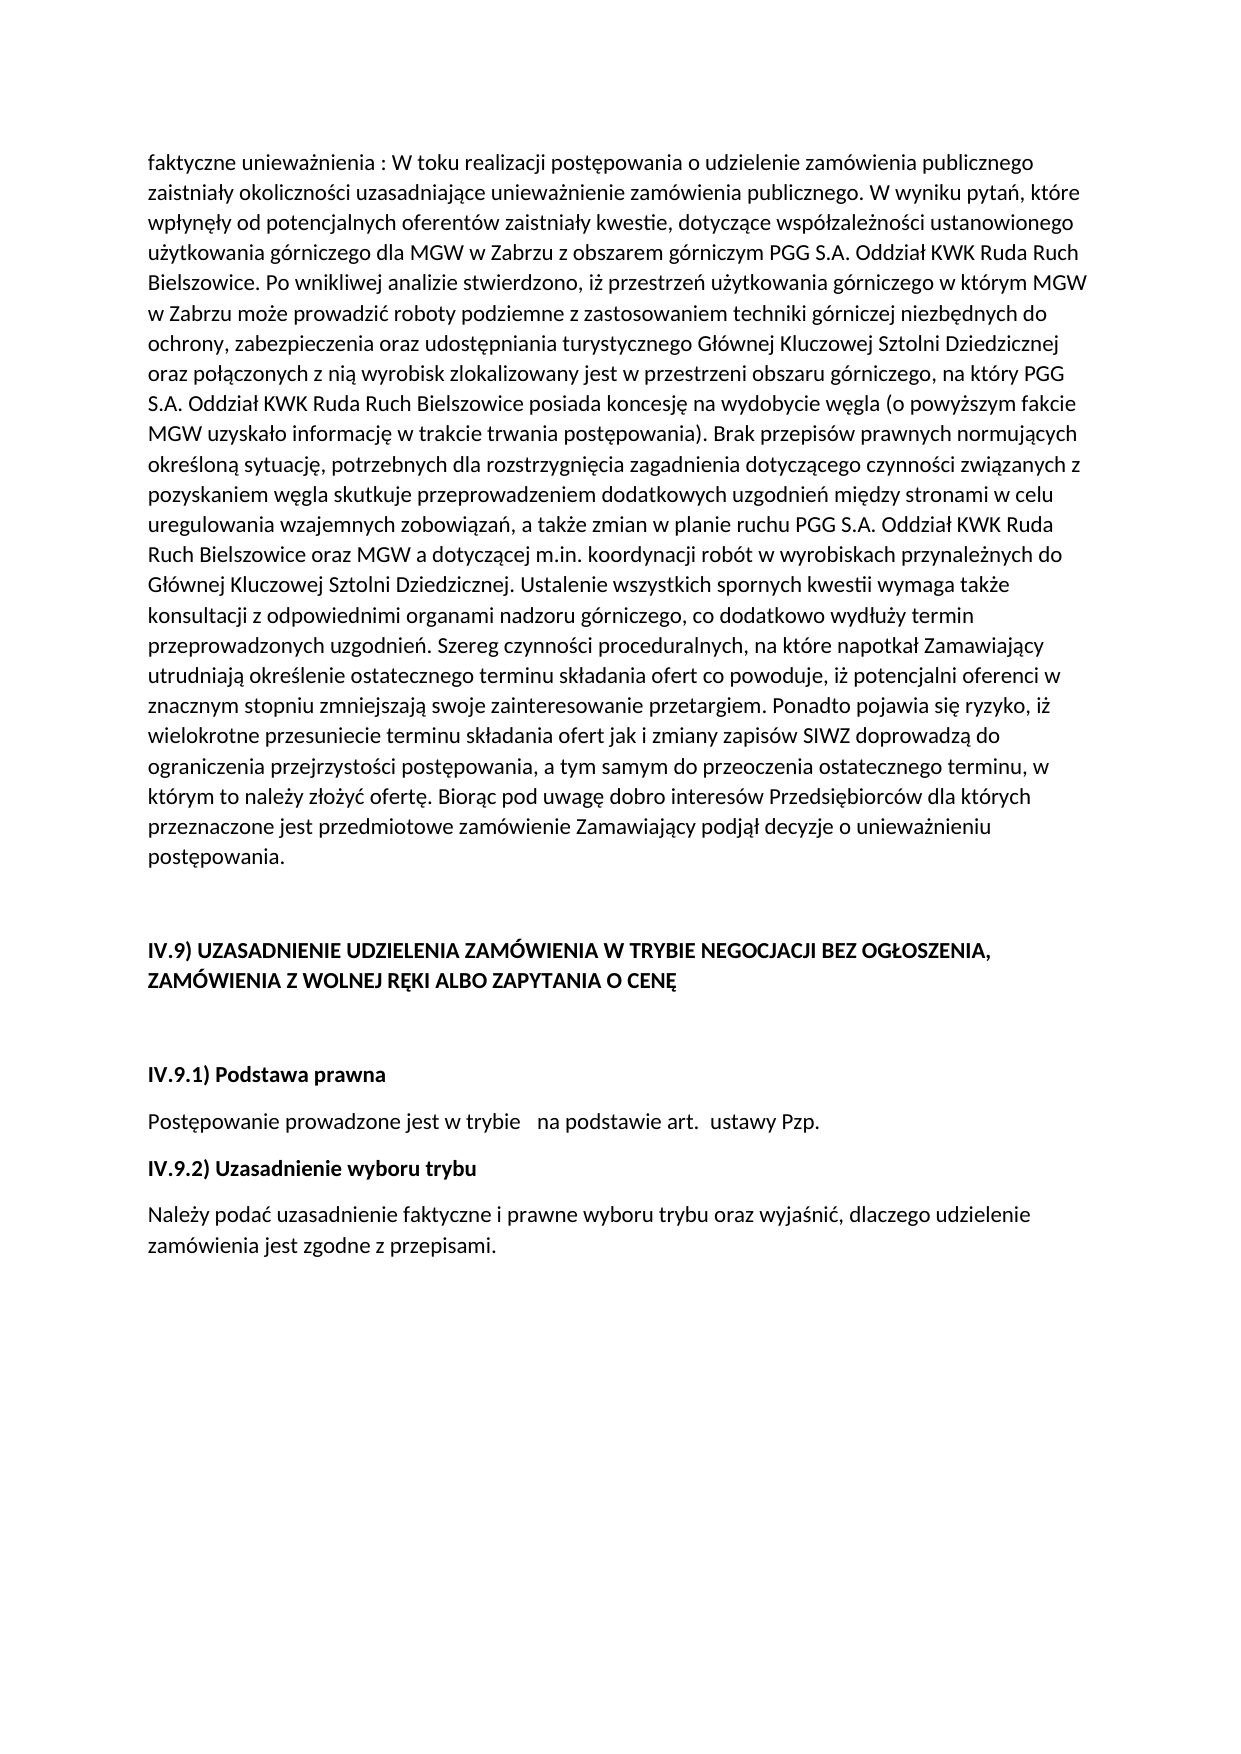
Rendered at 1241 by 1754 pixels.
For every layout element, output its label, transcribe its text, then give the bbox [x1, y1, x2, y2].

text IV.9) UZASADNIENIE UDZIELENIA ZAMÓWIENIA W TRYBIE NEGOCJACJI BEZ OGŁOSZENIA, ZAMÓWIENIA Z WOLNEJ RĘKI ALBO ZAPYTANIA O CENĘ [148, 936, 1093, 994]
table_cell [148, 148, 1093, 889]
text Należy podać uzasadnienie faktyczne i prawne wyboru trybu oraz wyjaśnić, dlaczego udzielenie zamówienia jest zgodne z przepisami. [148, 1201, 1093, 1259]
text Postępowanie prowadzone jest w trybie na podstawie art. ustawy Pzp. [148, 1107, 1093, 1135]
text IV.9.1) Podstawa prawna [148, 1060, 1093, 1088]
text IV.9.2) Uzasadnienie wyboru trybu [148, 1154, 1093, 1182]
